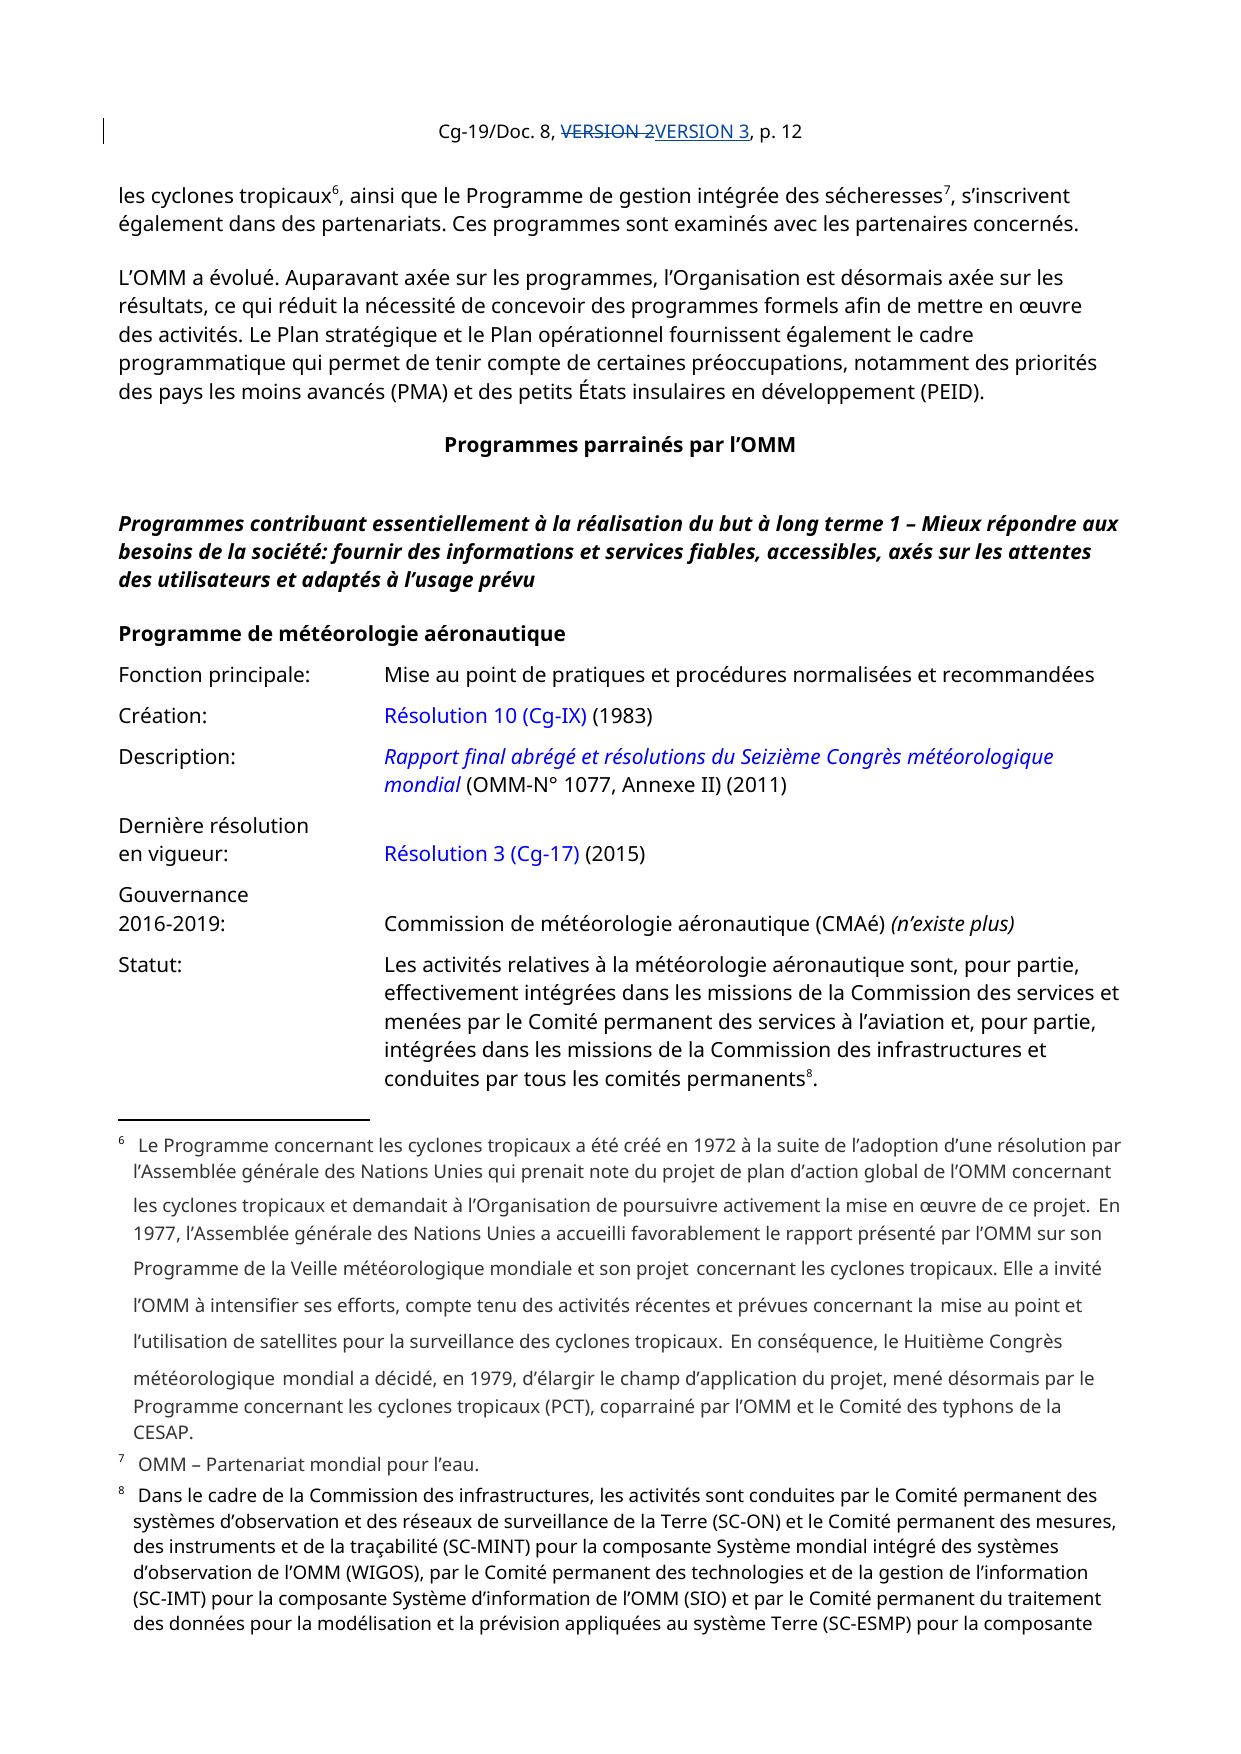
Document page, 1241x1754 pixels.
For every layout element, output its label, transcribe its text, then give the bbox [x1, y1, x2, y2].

text Programme de météorologie aéronautique [118, 619, 1122, 647]
text Programmes parrainés par l’OMM [118, 430, 1122, 459]
text 2016-2019: Commission de météorologie aéronautique (CMAé) (n’existe plus) [118, 909, 1122, 937]
text Dernière résolution [118, 811, 1122, 839]
text Création: Résolution 10 (Cg-IX) (1983) [118, 701, 1122, 729]
text Description: Rapport final abrégé et résolutions du Seizième Congrès météorologique mondial (OMM-N° 1077, Annexe II) (2011) [118, 742, 1122, 799]
text Statut: Les activités relatives à la météorologie aéronautique sont, pour partie, effectivement intégrées dans les missions de la Commission des services et menées par le Comité permanent des services à l’aviation et, pour partie, intégrées dans les missions de la Commission des infrastructures et conduites par tous les comités permanents. [118, 950, 1122, 1092]
text Fonction principale: Mise au point de pratiques et procédures normalisées et recommandées [118, 660, 1122, 688]
text Gouvernance [118, 881, 1122, 909]
text L’OMM a évolué. Auparavant axée sur les programmes, l’Organisation est désormais axée sur les résultats, ce qui réduit la nécessité de concevoir des programmes formels afin de mettre en œuvre des activités. Le Plan stratégique et le Plan opérationnel fournissent également le cadre programmatique qui permet de tenir compte de certaines préoccupations, notamment des priorités des pays les moins avancés (PMA) et des petits États insulaires en développement (PEID). [118, 263, 1122, 405]
text en vigueur: Résolution 3 (Cg-17) (2015) [118, 839, 1122, 868]
text Programmes contribuant essentiellement à la réalisation du but à long terme 1 – Mieux répondre aux besoins de la société: fournir des informations et services fiables, accessibles, axés sur les attentes des utilisateurs et adaptés à l’usage prévu [118, 509, 1122, 594]
text Le Système mondial d’observation du climat, le Système mondial d’observation de l’océan et le Programme mondial de recherche sur le climat sont coparrainés par l’OMM, en partenariat avec d’autres organismes des Nations Unies et organisations internationales. Le Programme concernant les cyclones tropicaux, ainsi que le Programme de gestion intégrée des sécheresses, s’inscrivent également dans des partenariats. Ces programmes sont examinés avec les partenaires concernés. [118, 181, 1122, 238]
